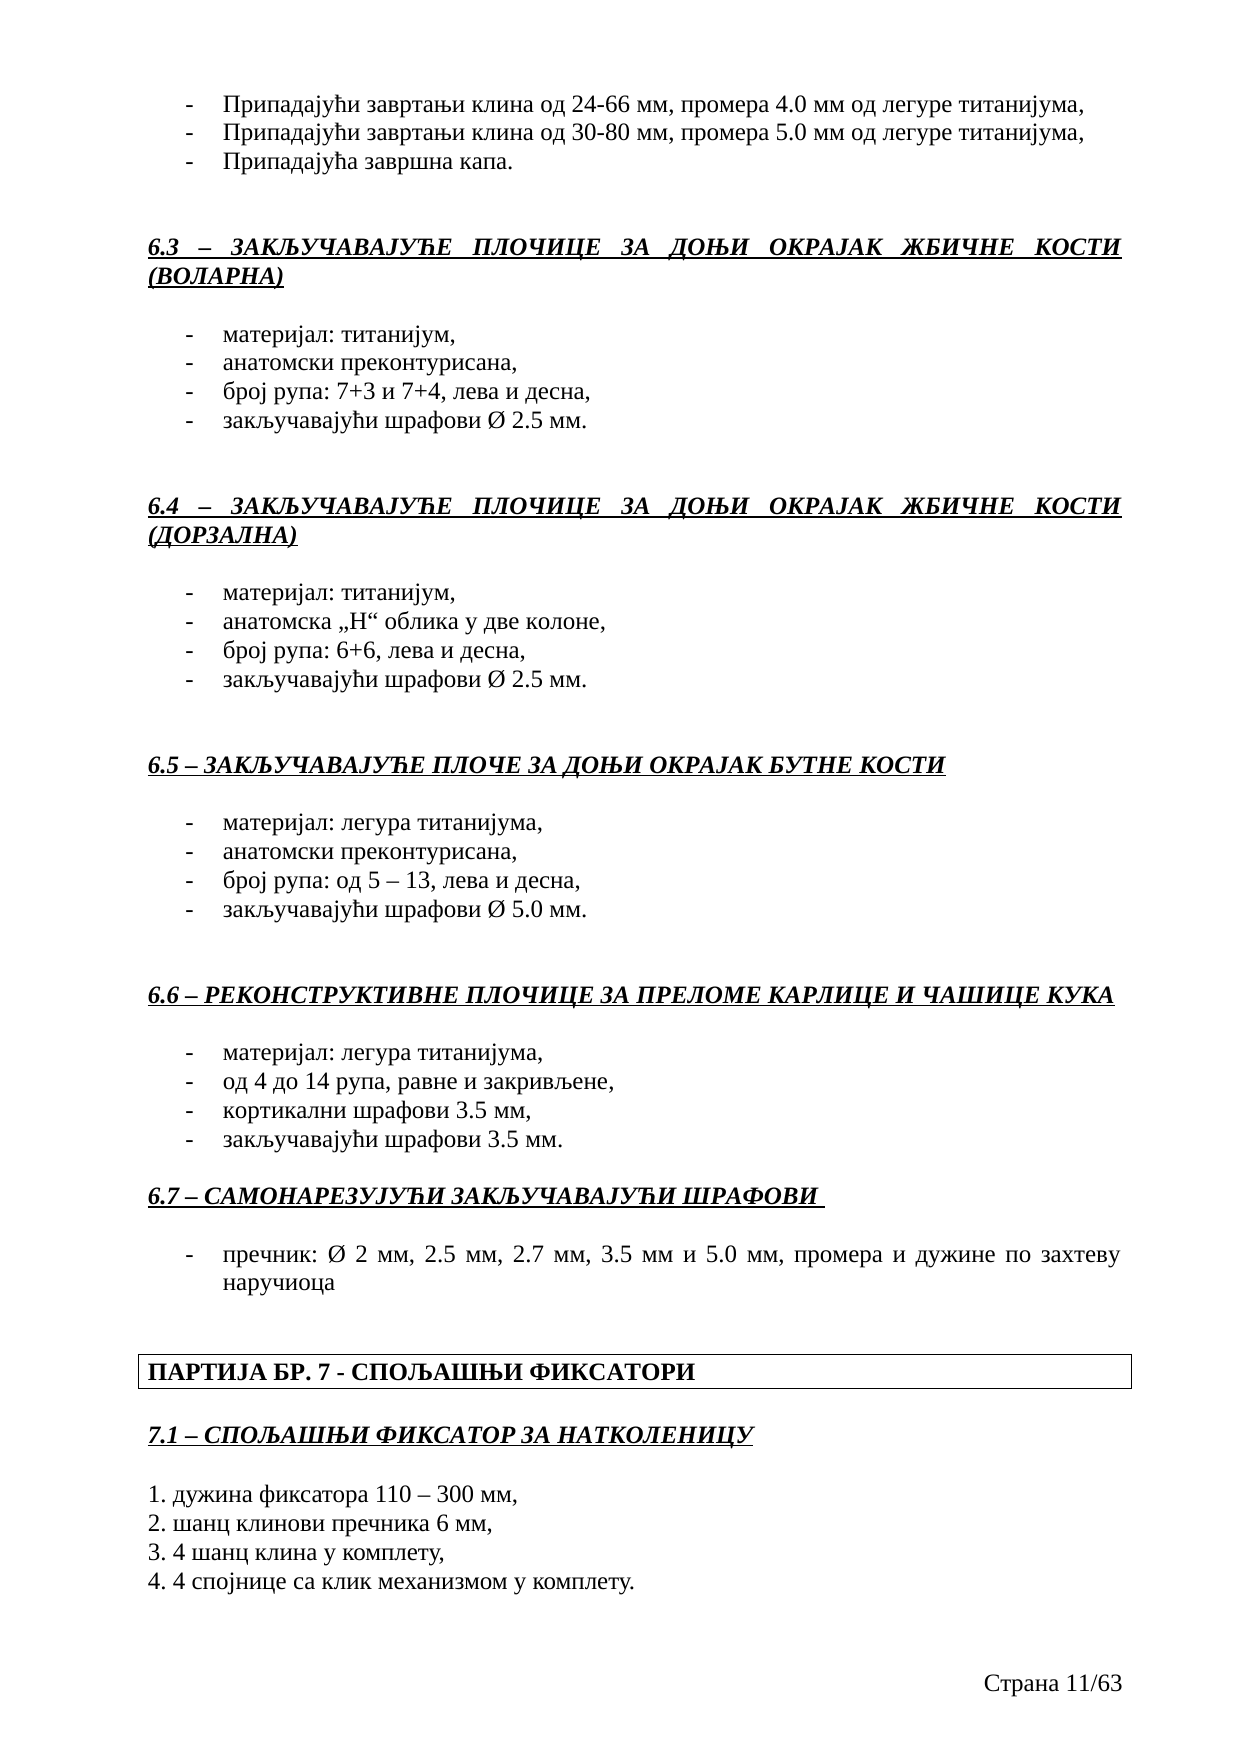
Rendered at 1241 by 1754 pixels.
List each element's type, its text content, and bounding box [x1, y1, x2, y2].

list кортикални шрафови 3.5 мм, [185, 1095, 1122, 1124]
text 6.3 – ЗАКЉУЧАВАЈУЋЕ ПЛОЧИЦЕ ЗА ДОЊИ ОКРАЈАК ЖБИЧНЕ КОСТИ (ВОЛАРНА) [148, 259, 1122, 290]
text 7.1 – СПОЉАШЊИ ФИКСАТОР ЗА НАТКОЛЕНИЦУ [148, 1420, 1122, 1448]
list анатомски преконтурисана, [185, 347, 1122, 376]
list од 4 до 14 рупа, равне и закривљене, [185, 1066, 1122, 1095]
list Припадајућа завршна капа. [185, 146, 1122, 175]
list закључавајући шрафови Ø 5.0 мм. [185, 894, 1122, 922]
list закључавајући шрафови 3.5 мм. [185, 1124, 1122, 1152]
list број рупа: 7+3 и 7+4, лева и десна, [185, 376, 1122, 405]
list закључавајући шрафови Ø 2.5 мм. [185, 405, 1122, 434]
list анатомски преконтурисана, [185, 836, 1122, 865]
list материјал: титанијум, [185, 319, 1122, 347]
text 6.5 – ЗАКЉУЧАВАЈУЋЕ ПЛОЧЕ ЗА ДОЊИ ОКРАЈАК БУТНЕ КОСТИ [148, 750, 1122, 779]
list пречник: Ø 2 мм, 2.5 мм, 2.7 мм, 3.5 мм и 5.0 мм, промера и дужине по захтеву наручиоца [185, 1239, 1122, 1296]
text 3. 4 шанц клина у комплету, [148, 1537, 1122, 1566]
text 6.3 – ЗАКЉУЧАВАЈУЋЕ ПЛОЧИЦЕ ЗА ДОЊИ ОКРАЈАК ЖБИЧНЕ КОСТИ (ВОЛАРНА) [148, 232, 1122, 257]
text 6.7 – САМОНАРЕЗУЈУЋИ ЗАКЉУЧАВАЈУЋИ ШРАФОВИ [148, 1181, 1122, 1210]
list број рупа: од 5 – 13, лева и десна, [185, 865, 1122, 894]
text 6.4 – ЗАКЉУЧАВАЈУЋЕ ПЛОЧИЦЕ ЗА ДОЊИ ОКРАЈАК ЖБИЧНЕ КОСТИ (ДОРЗАЛНА) [148, 518, 1122, 549]
list материјал: легура титанијума, [185, 807, 1122, 836]
list број рупа: 6+6, лева и десна, [185, 635, 1122, 664]
list материјал: титанијум, [185, 577, 1122, 606]
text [148, 1566, 1122, 1594]
text 6.4 – ЗАКЉУЧАВАЈУЋЕ ПЛОЧИЦЕ ЗА ДОЊИ ОКРАЈАК ЖБИЧНЕ КОСТИ (ДОРЗАЛНА) [148, 491, 1122, 516]
list Припадајући завртањи клина од 30-80 мм, промера 5.0 мм од легуре титанијума, [185, 117, 1122, 146]
text 6.6 – РЕКОНСТРУКТИВНЕ ПЛОЧИЦЕ ЗА ПРЕЛОМЕ КАРЛИЦЕ И ЧАШИЦЕ КУКА [148, 980, 1122, 1009]
text 2. шанц клинови пречника 6 мм, [148, 1508, 1122, 1537]
list материјал: легура титанијума, [185, 1037, 1122, 1066]
text ПАРТИЈА БР. 7 - СПОЉАШЊИ ФИКСАТОРИ [139, 1355, 1131, 1388]
list анатомска „Н“ облика у две колоне, [185, 606, 1122, 635]
text 1. дужина фиксатора 110 – 300 мм, [148, 1479, 1122, 1508]
list Припадајући завртањи клина од 24-66 мм, промера 4.0 мм од легуре титанијума, [185, 89, 1122, 117]
list закључавајући шрафови Ø 2.5 мм. [185, 664, 1122, 692]
